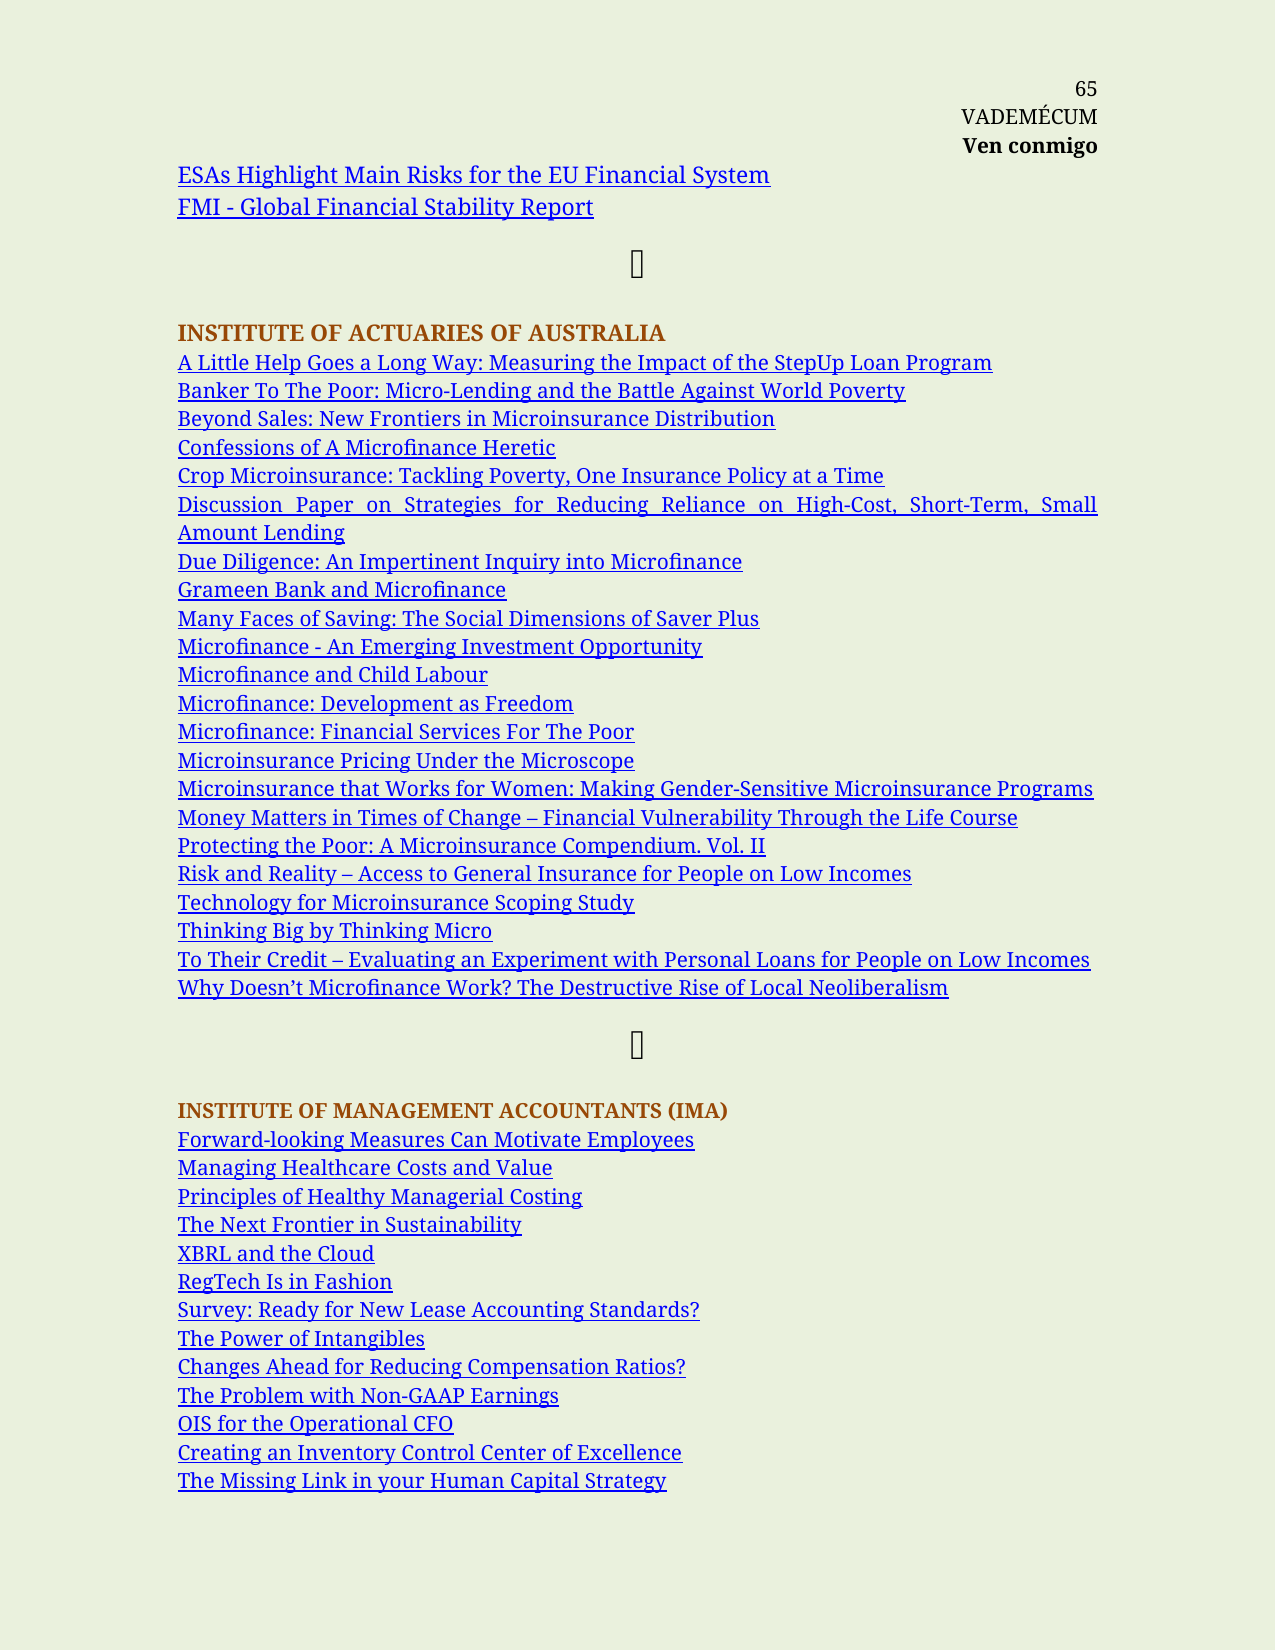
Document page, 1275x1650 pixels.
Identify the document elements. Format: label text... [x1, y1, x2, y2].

text Discussion Paper on Strategies for Reducing Reliance on High-Cost, Short-Term, Small Amount Lending [177, 515, 1098, 547]
text Technology for Microinsurance Scoping Study [177, 888, 1098, 916]
text Thinking Big by Thinking Micro [177, 916, 1098, 945]
text Forward-looking Measures Can Motivate Employees [177, 1125, 1098, 1153]
text Grameen Bank and Microfinance [177, 575, 1098, 604]
text The Next Frontier in Sustainability [177, 1210, 1098, 1239]
text Protecting the Poor: A Microinsurance Compendium. Vol. II [177, 831, 1098, 859]
text INSTITUTE OF ACTUARIES OF AUSTRALIA [177, 316, 1098, 348]
text Risk and Reality – Access to General Insurance for People on Low Incomes [177, 859, 1098, 888]
text Beyond Sales: New Frontiers in Microinsurance Distribution [177, 404, 1098, 433]
text Changes Ahead for Reducing Compensation Ratios? [177, 1352, 1098, 1381]
text A Little Help Goes a Long Way: Measuring the Impact of the StepUp Loan Program [177, 348, 1098, 376]
text The Problem with Non-GAAP Earnings [177, 1381, 1098, 1409]
text Managing Healthcare Costs and Value [177, 1153, 1098, 1182]
text Crop Microinsurance: Tackling Poverty, One Insurance Policy at a Time [177, 461, 1098, 490]
text Microfinance and Child Labour [177, 661, 1098, 689]
text ESAs Highlight Main Risks for the EU Financial System [177, 159, 1098, 190]
text The Missing Link in your Human Capital Strategy [177, 1466, 1098, 1495]
text Banker To The Poor: Micro-Lending and the Battle Against World Poverty [177, 376, 1098, 404]
text Many Faces of Saving: The Social Dimensions of Saver Plus [177, 604, 1098, 632]
text XBRL and the Cloud [177, 1239, 1098, 1267]
text Principles of Healthy Managerial Costing [177, 1182, 1098, 1210]
text Microfinance: Development as Freedom [177, 689, 1098, 717]
text FMI - Global Financial Stability Report [177, 190, 1098, 222]
text Survey: Ready for New Lease Accounting Standards? [177, 1296, 1098, 1324]
text Why Doesn’t Microfinance Work? The Destructive Rise of Local Neoliberalism [177, 973, 1098, 1002]
text Confessions of A Microfinance Heretic [177, 433, 1098, 461]
text INSTITUTE OF MANAGEMENT ACCOUNTANTS (IMA) [177, 1097, 1098, 1125]
text Discussion Paper on Strategies for Reducing Reliance on High-Cost, Short-Term, Small Amount Lending [177, 490, 1098, 514]
text Creating an Inventory Control Center of Excellence [177, 1438, 1098, 1466]
text Microinsurance that Works for Women: Making Gender-Sensitive Microinsurance Programs [177, 774, 1098, 803]
text Microfinance - An Emerging Investment Opportunity [177, 632, 1098, 661]
text Microinsurance Pricing Under the Microscope [177, 746, 1098, 774]
text The Power of Intangibles [177, 1324, 1098, 1352]
text Money Matters in Times of Change – Financial Vulnerability Through the Life Course [177, 803, 1098, 831]
text To Their Credit – Evaluating an Experiment with Personal Loans for People on Low Incomes [177, 945, 1098, 973]
text RegTech Is in Fashion [177, 1267, 1098, 1296]
text Microfinance: Financial Services For The Poor [177, 717, 1098, 746]
text Due Diligence: An Impertinent Inquiry into Microfinance [177, 547, 1098, 575]
text OIS for the Operational CFO [177, 1409, 1098, 1438]
